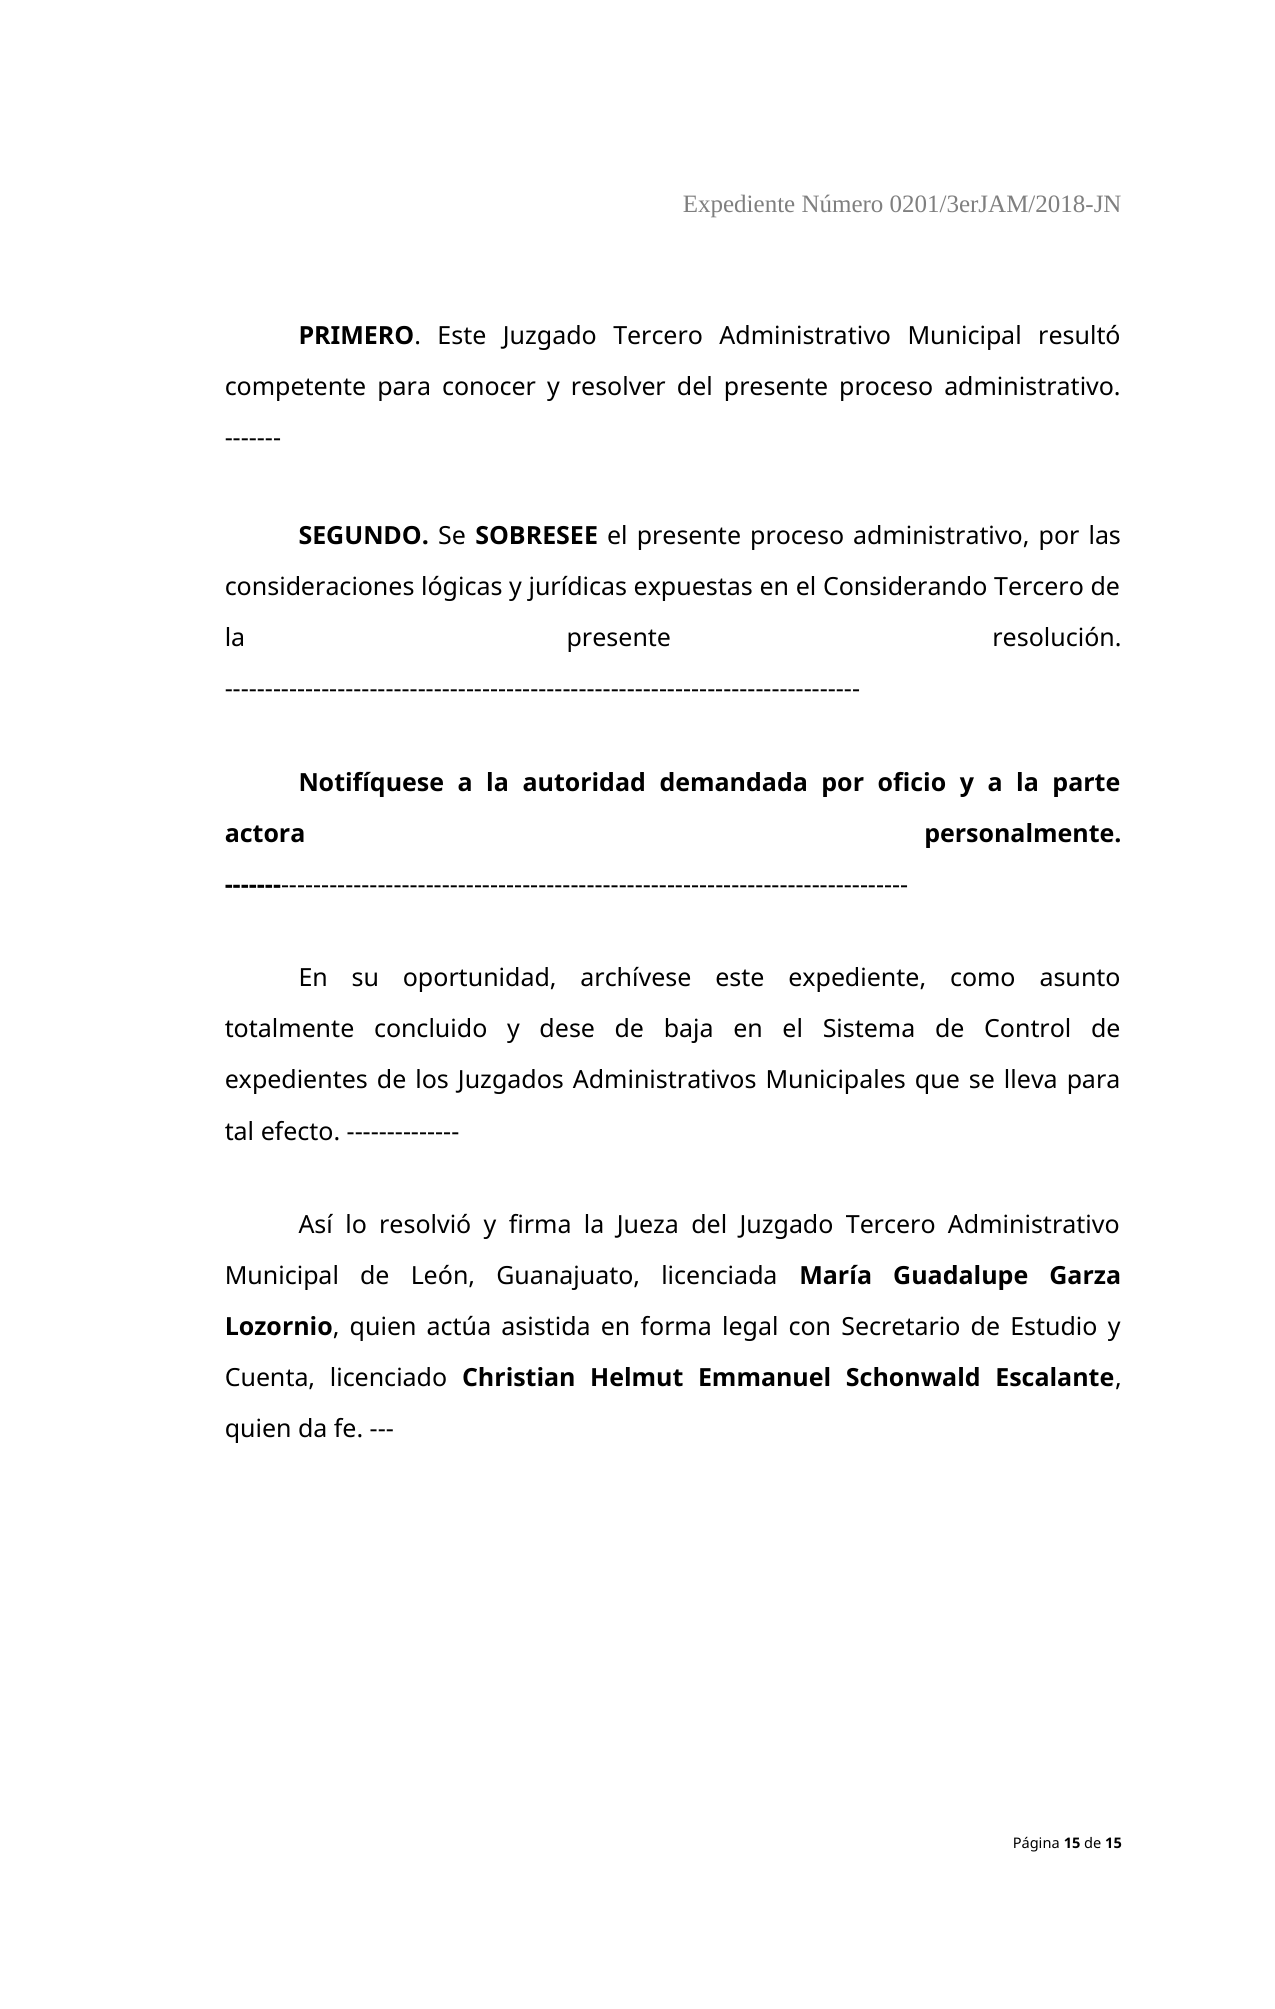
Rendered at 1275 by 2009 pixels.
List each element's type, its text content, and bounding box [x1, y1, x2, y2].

text Notifíquese a la autoridad demandada por oficio y a la parte actora personalmente. ------------------------------------------------------------------------------------- [224, 764, 1121, 901]
text Así lo resolvió y firma la Jueza del Juzgado Tercero Administrativo Municipal de León, Guanajuato, licenciada María Guadalupe Garza Lozornio, quien actúa asistida en forma legal con Secretario de Estudio y Cuenta, licenciado Christian Helmut Emmanuel Schonwald Escalante, quien da fe. --- [224, 1207, 1121, 1445]
text PRIMERO. Este Juzgado Tercero Administrativo Municipal resultó competente para conocer y resolver del presente proceso administrativo. ------- [224, 318, 1121, 454]
text En su oportunidad, archívese este expediente, como asunto totalmente concluido y dese de baja en el Sistema de Control de expedientes de los Juzgados Administrativos Municipales que se lleva para tal efecto. -------------- [224, 960, 1121, 1147]
text SEGUNDO. Se SOBRESEE el presente proceso administrativo, por las consideraciones lógicas y jurídicas expuestas en el Considerando Tercero de la presente resolución. ------------------------------------------------------------------------------- [224, 518, 1121, 705]
